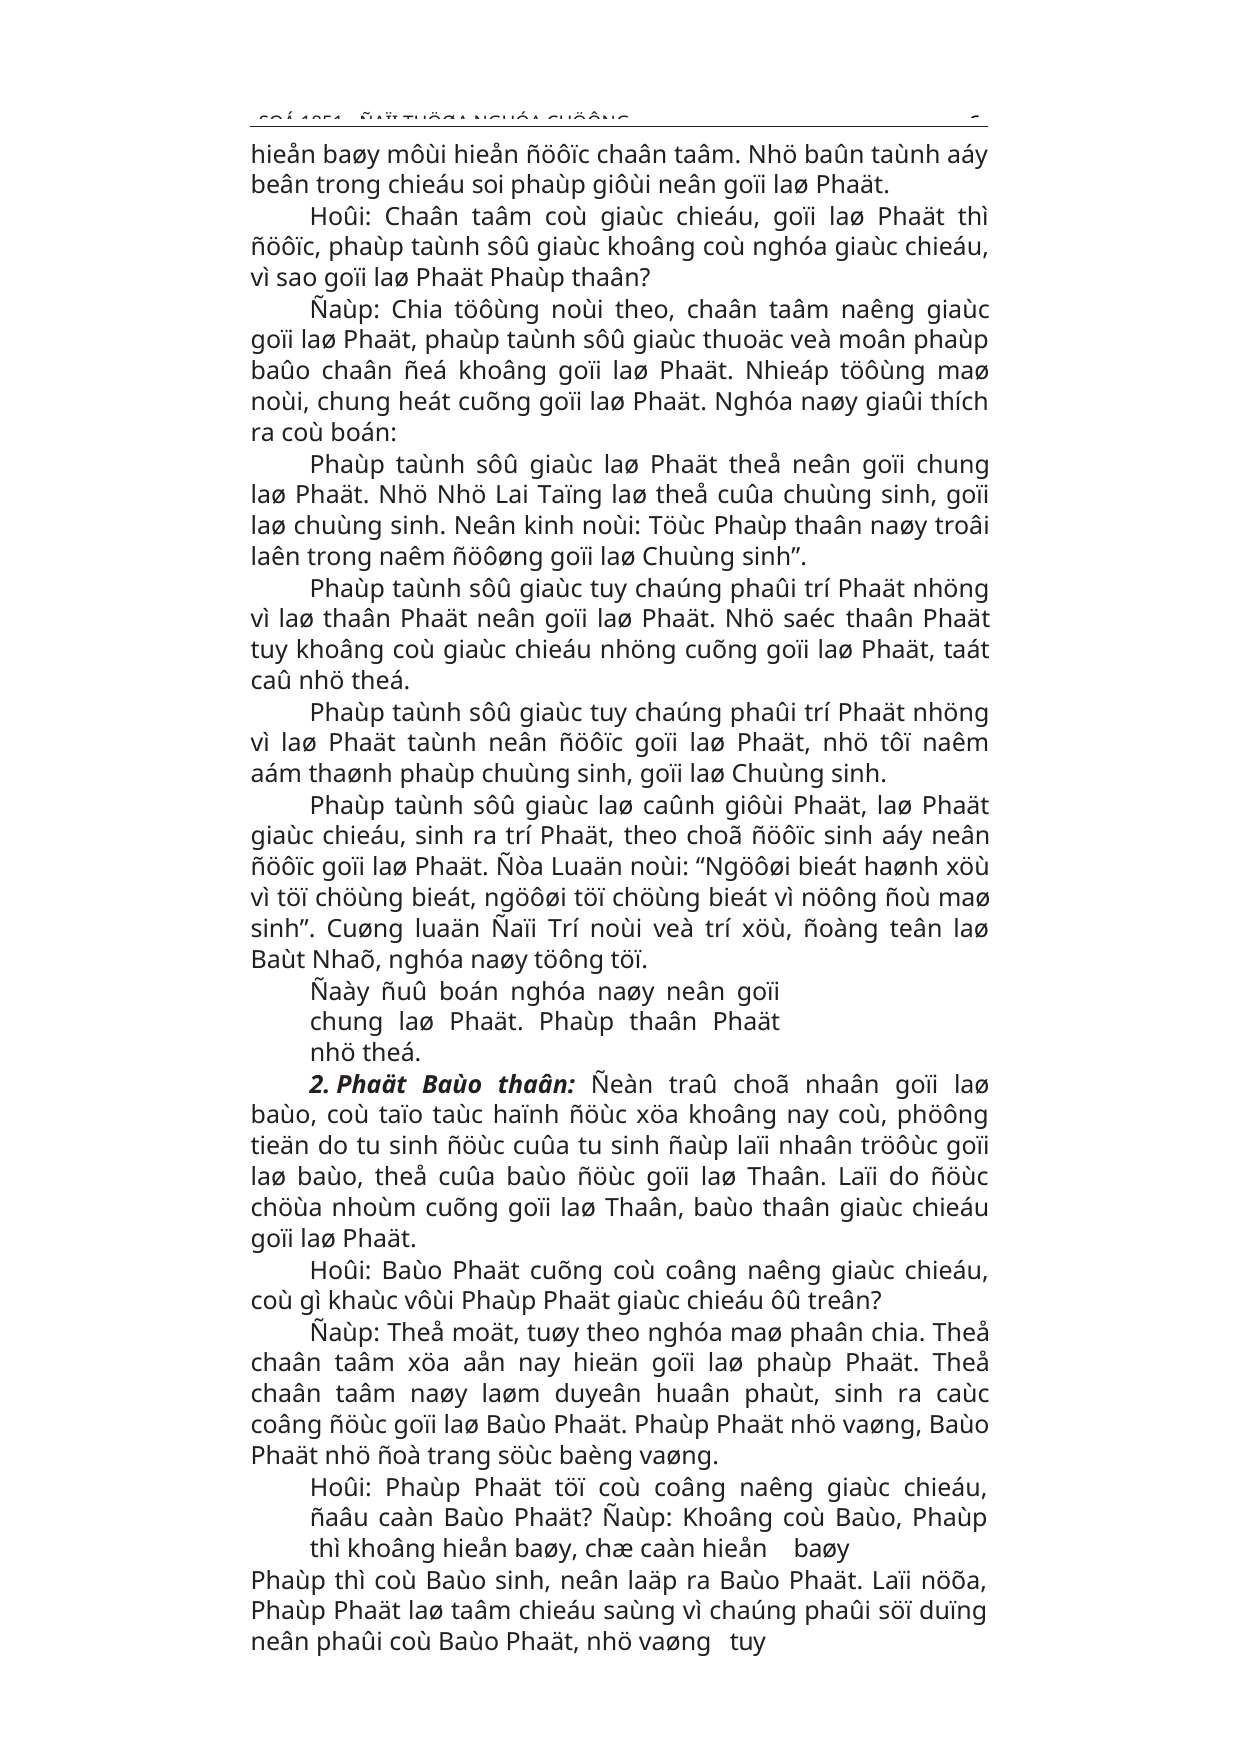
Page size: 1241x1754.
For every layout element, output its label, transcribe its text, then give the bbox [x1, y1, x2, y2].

text Ñaùp: Chia töôùng noùi theo, chaân taâm naêng giaùc goïi laø Phaät, phaùp taùnh sôû giaùc thuoäc veà moân phaùp baûo chaân ñeá khoâng goïi laø Phaät. Nhieáp töôùng maø noùi, chung heát cuõng goïi laø Phaät. Nghóa naøy giaûi thích ra coù boán: [250, 293, 990, 448]
text Hoûi: Chaân taâm coù giaùc chieáu, goïi laø Phaät thì ñöôïc, phaùp taùnh sôû giaùc khoâng coù nghóa giaùc chieáu, vì sao goïi laø Phaät Phaùp thaân? [250, 200, 990, 293]
text Phaùp taùnh sôû giaùc tuy chaúng phaûi trí Phaät nhöng vì laø thaân Phaät neân goïi laø Phaät. Nhö saéc thaân Phaät tuy khoâng coù giaùc chieáu nhöng cuõng goïi laø Phaät, taát caû nhö theá. [250, 573, 990, 697]
text Phaùp thì coù Baùo sinh, neân laäp ra Baùo Phaät. Laïi nöõa, Phaùp Phaät laø taâm chieáu saùng vì chaúng phaûi söï duïng neân phaûi coù Baùo Phaät, nhö vaøng tuy [250, 1565, 988, 1658]
text Ñaày ñuû boán nghóa naøy neân goïi chung laø Phaät. Phaùp thaân Phaät nhö theá. [309, 976, 781, 1069]
text Hoûi: Baùo Phaät cuõng coù coâng naêng giaùc chieáu, coù gì khaùc vôùi Phaùp Phaät giaùc chieáu ôû treân? [250, 1255, 990, 1317]
text Ñaùp: Theå moät, tuøy theo nghóa maø phaân chia. Theå chaân taâm xöa aån nay hieän goïi laø phaùp Phaät. Theå chaân taâm naøy laøm duyeân huaân phaùt, sinh ra caùc coâng ñöùc goïi laø Baùo Phaät. Phaùp Phaät nhö vaøng, Baùo Phaät nhö ñoà trang söùc baèng vaøng. [250, 1317, 990, 1472]
text Phaùp taùnh sôû giaùc tuy chaúng phaûi trí Phaät nhöng vì laø Phaät taùnh neân ñöôïc goïi laø Phaät, nhö tôï naêm aám thaønh phaùp chuùng sinh, goïi laø Chuùng sinh. [250, 697, 990, 790]
text Phaùp taùnh sôû giaùc laø Phaät theå neân goïi chung laø Phaät. Nhö Nhö Lai Taïng laø theå cuûa chuùng sinh, goïi laø chuùng sinh. Neân kinh noùi: Töùc Phaùp thaân naøy troâi laên trong naêm ñöôøng goïi laø Chuùng sinh”. [250, 448, 990, 573]
list Phaät Baùo thaân: Ñeàn traû choã nhaân goïi laø baùo, coù taïo taùc haïnh ñöùc xöa khoâng nay coù, phöông tieän do tu sinh ñöùc cuûa tu sinh ñaùp laïi nhaân tröôùc goïi laø baùo, theå cuûa baùo ñöùc goïi laø Thaân. Laïi do ñöùc chöùa nhoùm cuõng goïi laø Thaân, baùo thaân giaùc chieáu goïi laø Phaät. [250, 1069, 990, 1255]
text Hoûi: Phaùp Phaät töï coù coâng naêng giaùc chieáu, ñaâu caàn Baùo Phaät? Ñaùp: Khoâng coù Baùo, Phaùp thì khoâng hieån baøy, chæ caàn hieån baøy [309, 1472, 988, 1565]
text Phaùp taùnh sôû giaùc laø caûnh giôùi Phaät, laø Phaät giaùc chieáu, sinh ra trí Phaät, theo choã ñöôïc sinh aáy neân ñöôïc goïi laø Phaät. Ñòa Luaän noùi: “Ngöôøi bieát haønh xöù vì töï chöùng bieát, ngöôøi töï chöùng bieát vì nöông ñoù maø sinh”. Cuøng luaän Ñaïi Trí noùi veà trí xöù, ñoàng teân laø Baùt Nhaõ, nghóa naøy töông töï. [250, 790, 991, 976]
text hieån baøy môùi hieån ñöôïc chaân taâm. Nhö baûn taùnh aáy beân trong chieáu soi phaùp giôùi neân goïi laø Phaät. [250, 138, 988, 200]
